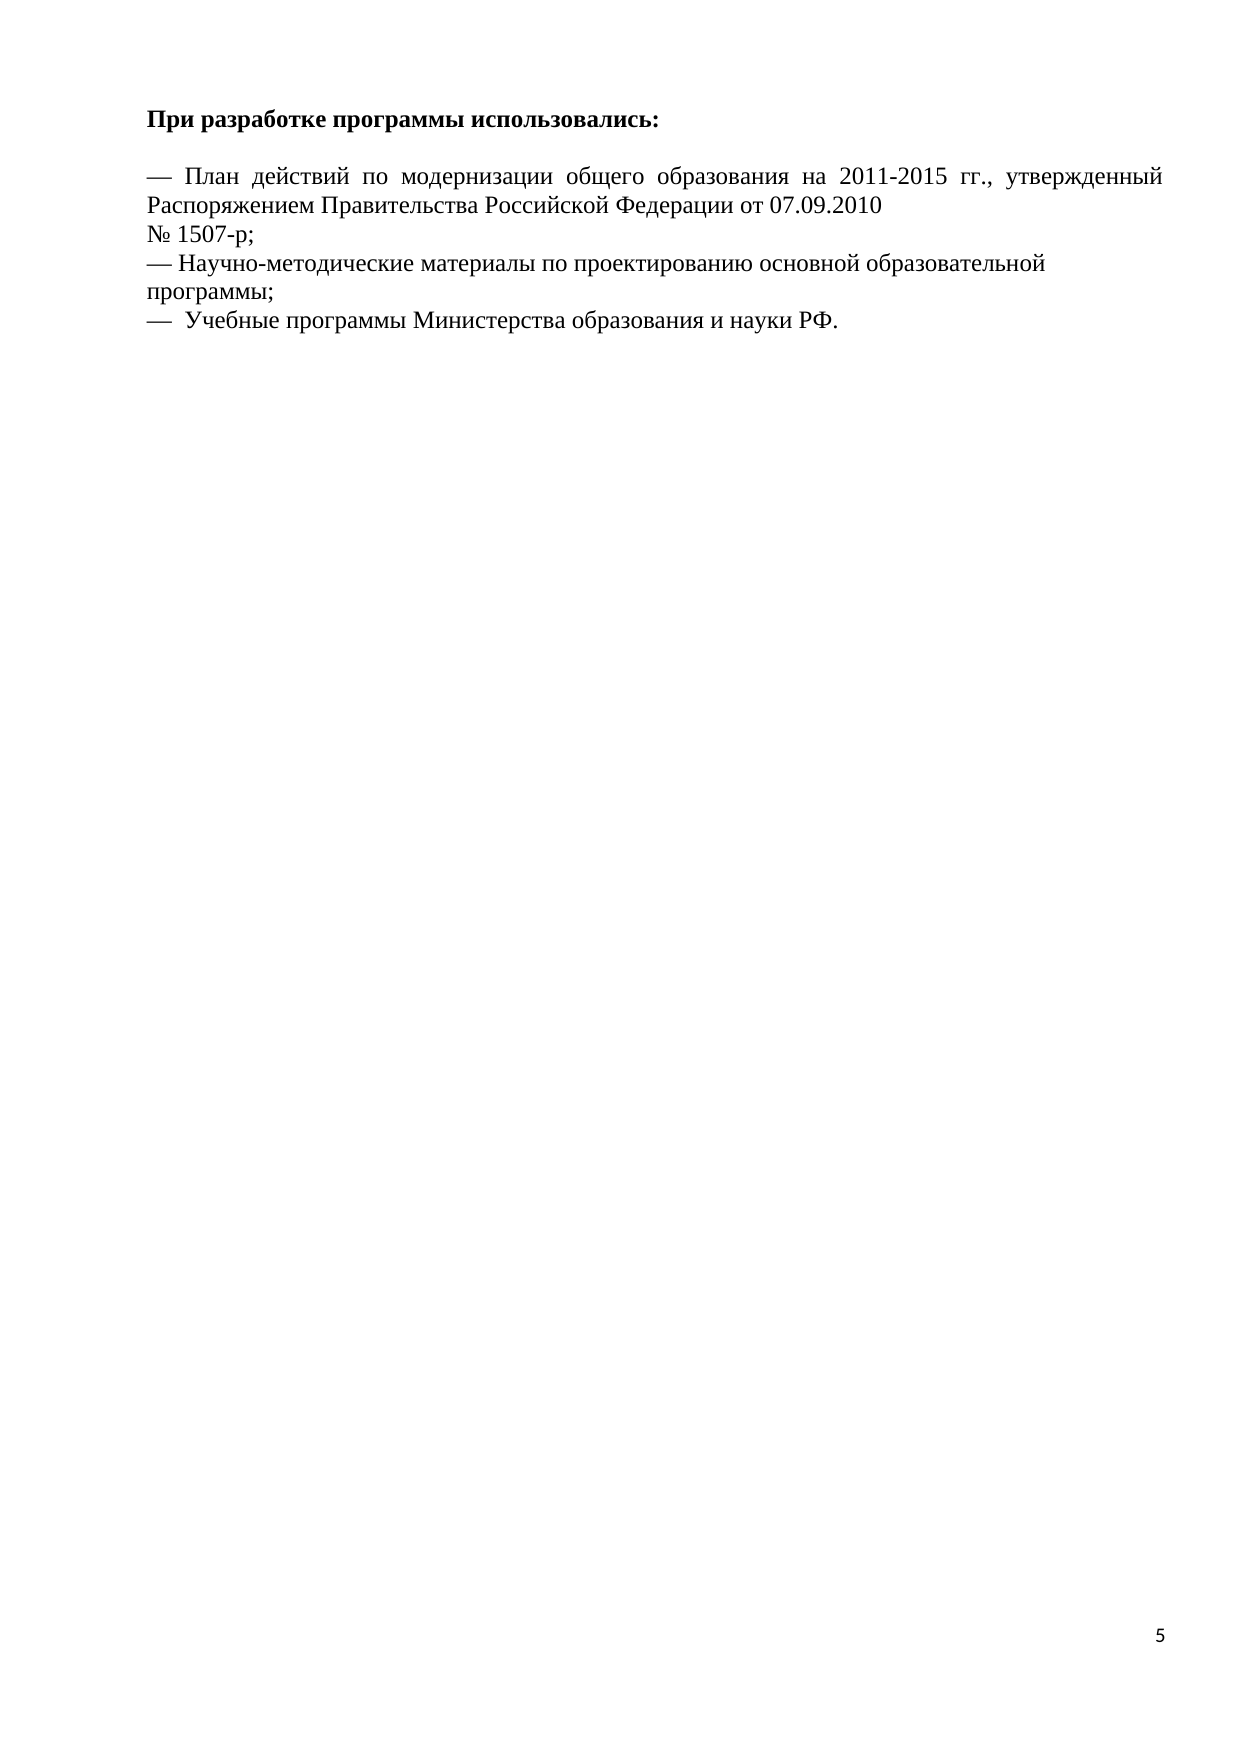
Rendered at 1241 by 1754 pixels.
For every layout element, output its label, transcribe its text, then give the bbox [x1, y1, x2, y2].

text № 1507-р; [147, 219, 1164, 248]
text — План действий по модернизации общего образования на 2011-2015 гг., утвержденный Распоряжением Правительства Российской Федерации от 07.09.2010 [147, 161, 1164, 219]
text программы; [147, 276, 1164, 305]
text — Научно-методические материалы по проектированию основной образовательной [147, 248, 1164, 276]
text При разработке программы использовались: [147, 104, 1164, 133]
text — Учебные программы Министерства образования и науки РФ. [147, 305, 1164, 334]
